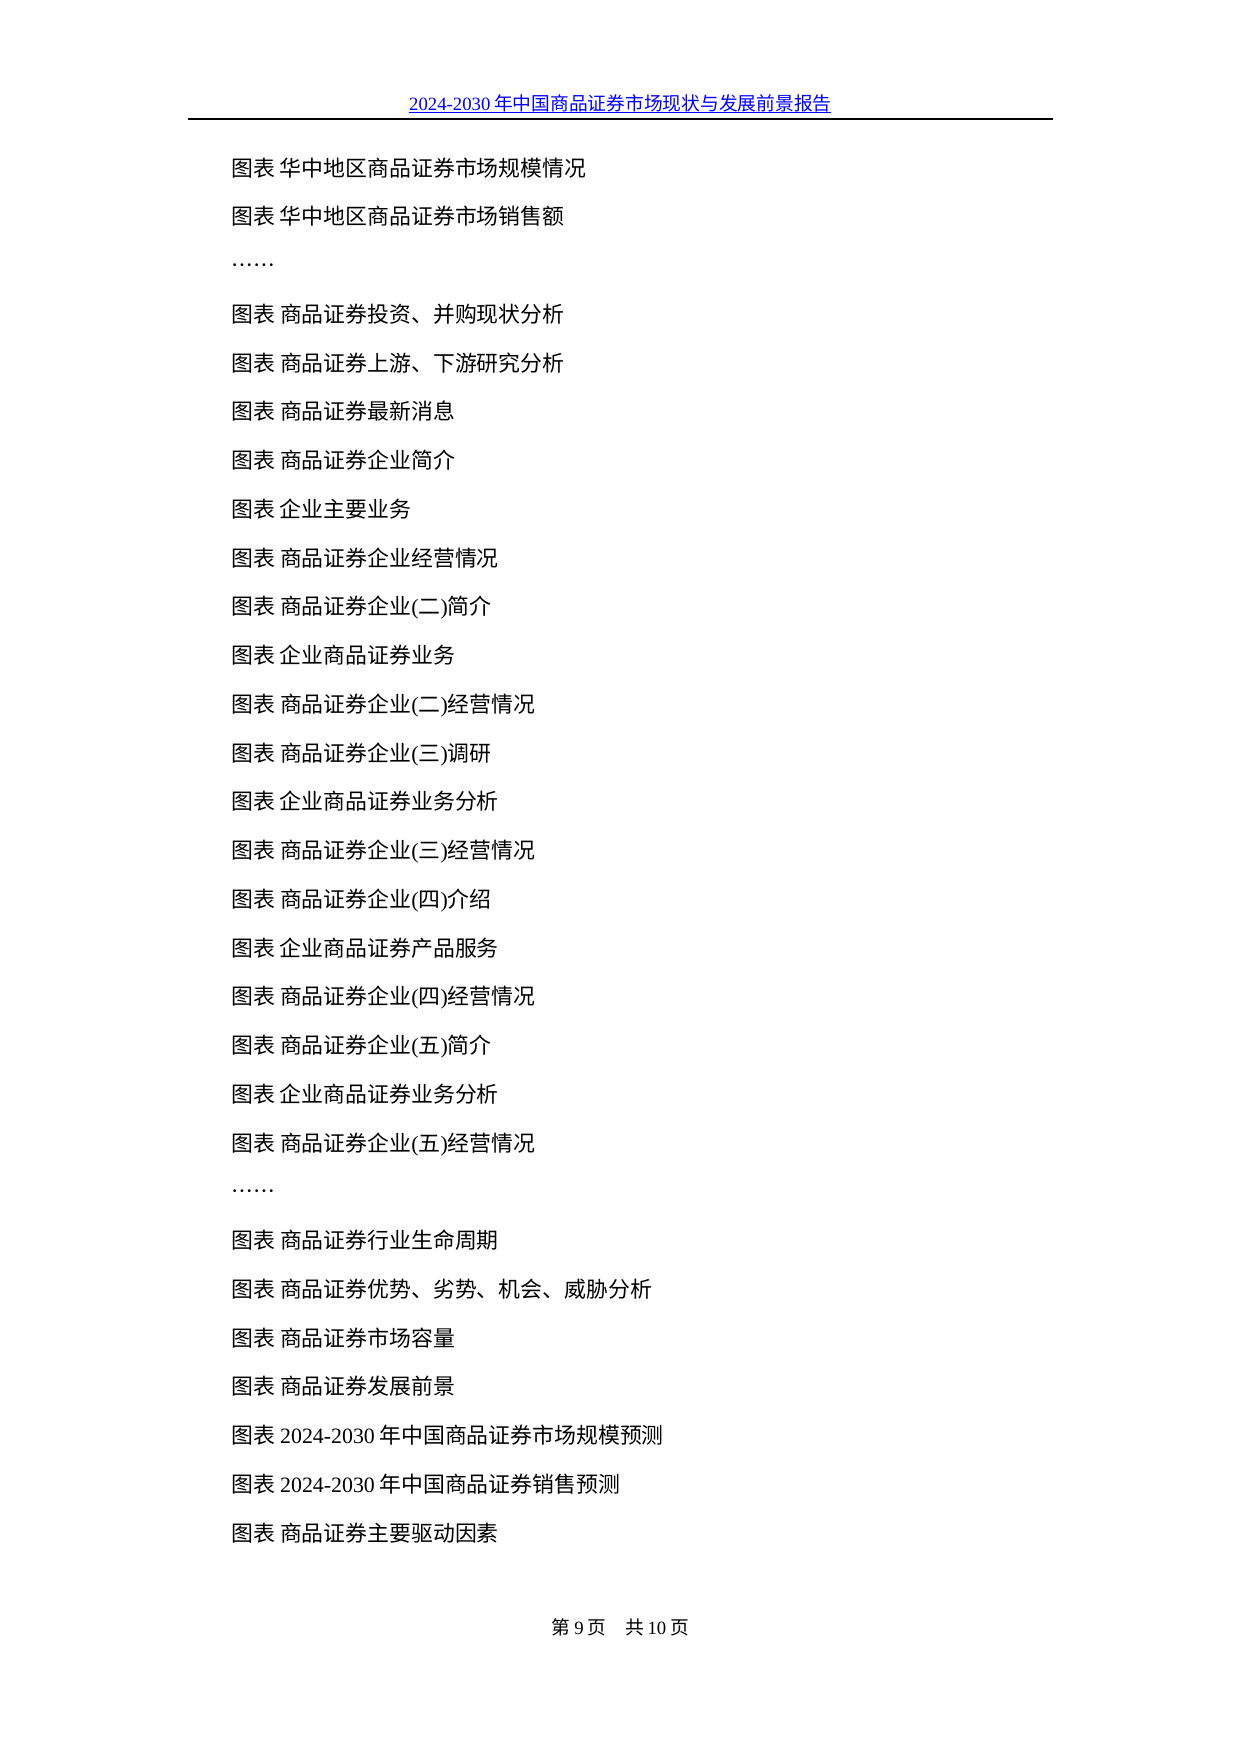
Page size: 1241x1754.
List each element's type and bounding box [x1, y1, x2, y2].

text [187, 150, 1053, 1548]
